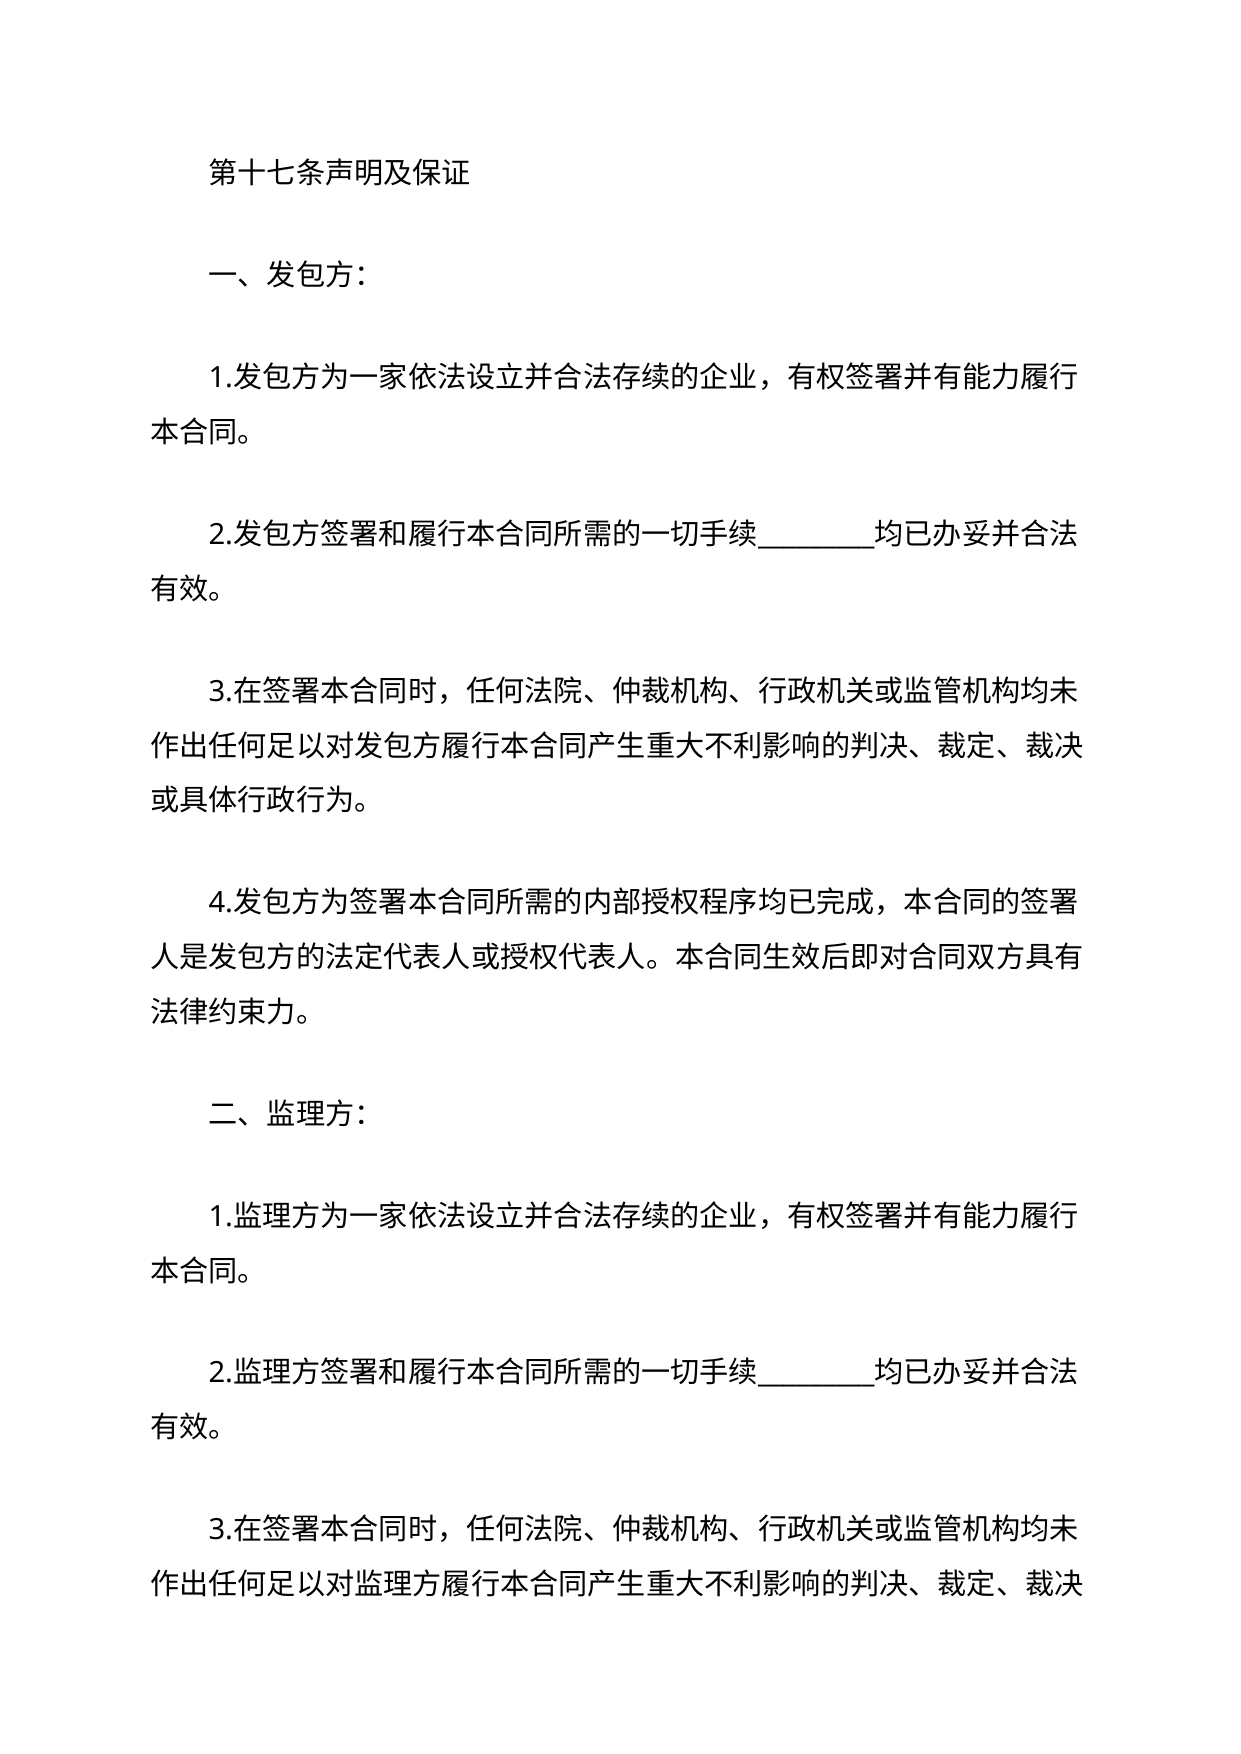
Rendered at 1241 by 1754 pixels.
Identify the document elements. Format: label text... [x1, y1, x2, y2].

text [150, 1506, 1090, 1603]
text 2.发包方签署和履行本合同所需的一切手续_________均已办妥并合法有效。 [150, 510, 1090, 608]
text 4.发包方为签署本合同所需的内部授权程序均已完成，本合同的签署人是发包方的法定代表人或授权代表人。本合同生效后即对合同双方具有法律约束力。 [150, 879, 1090, 1031]
text 第十七条声明及保证 [150, 150, 1090, 192]
text 2.监理方签署和履行本合同所需的一切手续_________均已办妥并合法有效。 [150, 1349, 1090, 1446]
text 1.发包方为一家依法设立并合法存续的企业，有权签署并有能力履行本合同。 [150, 353, 1090, 451]
text 1.监理方为一家依法设立并合法存续的企业，有权签署并有能力履行本合同。 [150, 1192, 1090, 1289]
text 一、发包方： [150, 252, 1090, 294]
text 二、监理方： [150, 1090, 1090, 1133]
text 3.在签署本合同时，任何法院、仲裁机构、行政机关或监管机构均未作出任何足以对发包方履行本合同产生重大不利影响的判决、裁定、裁决或具体行政行为。 [150, 667, 1090, 819]
